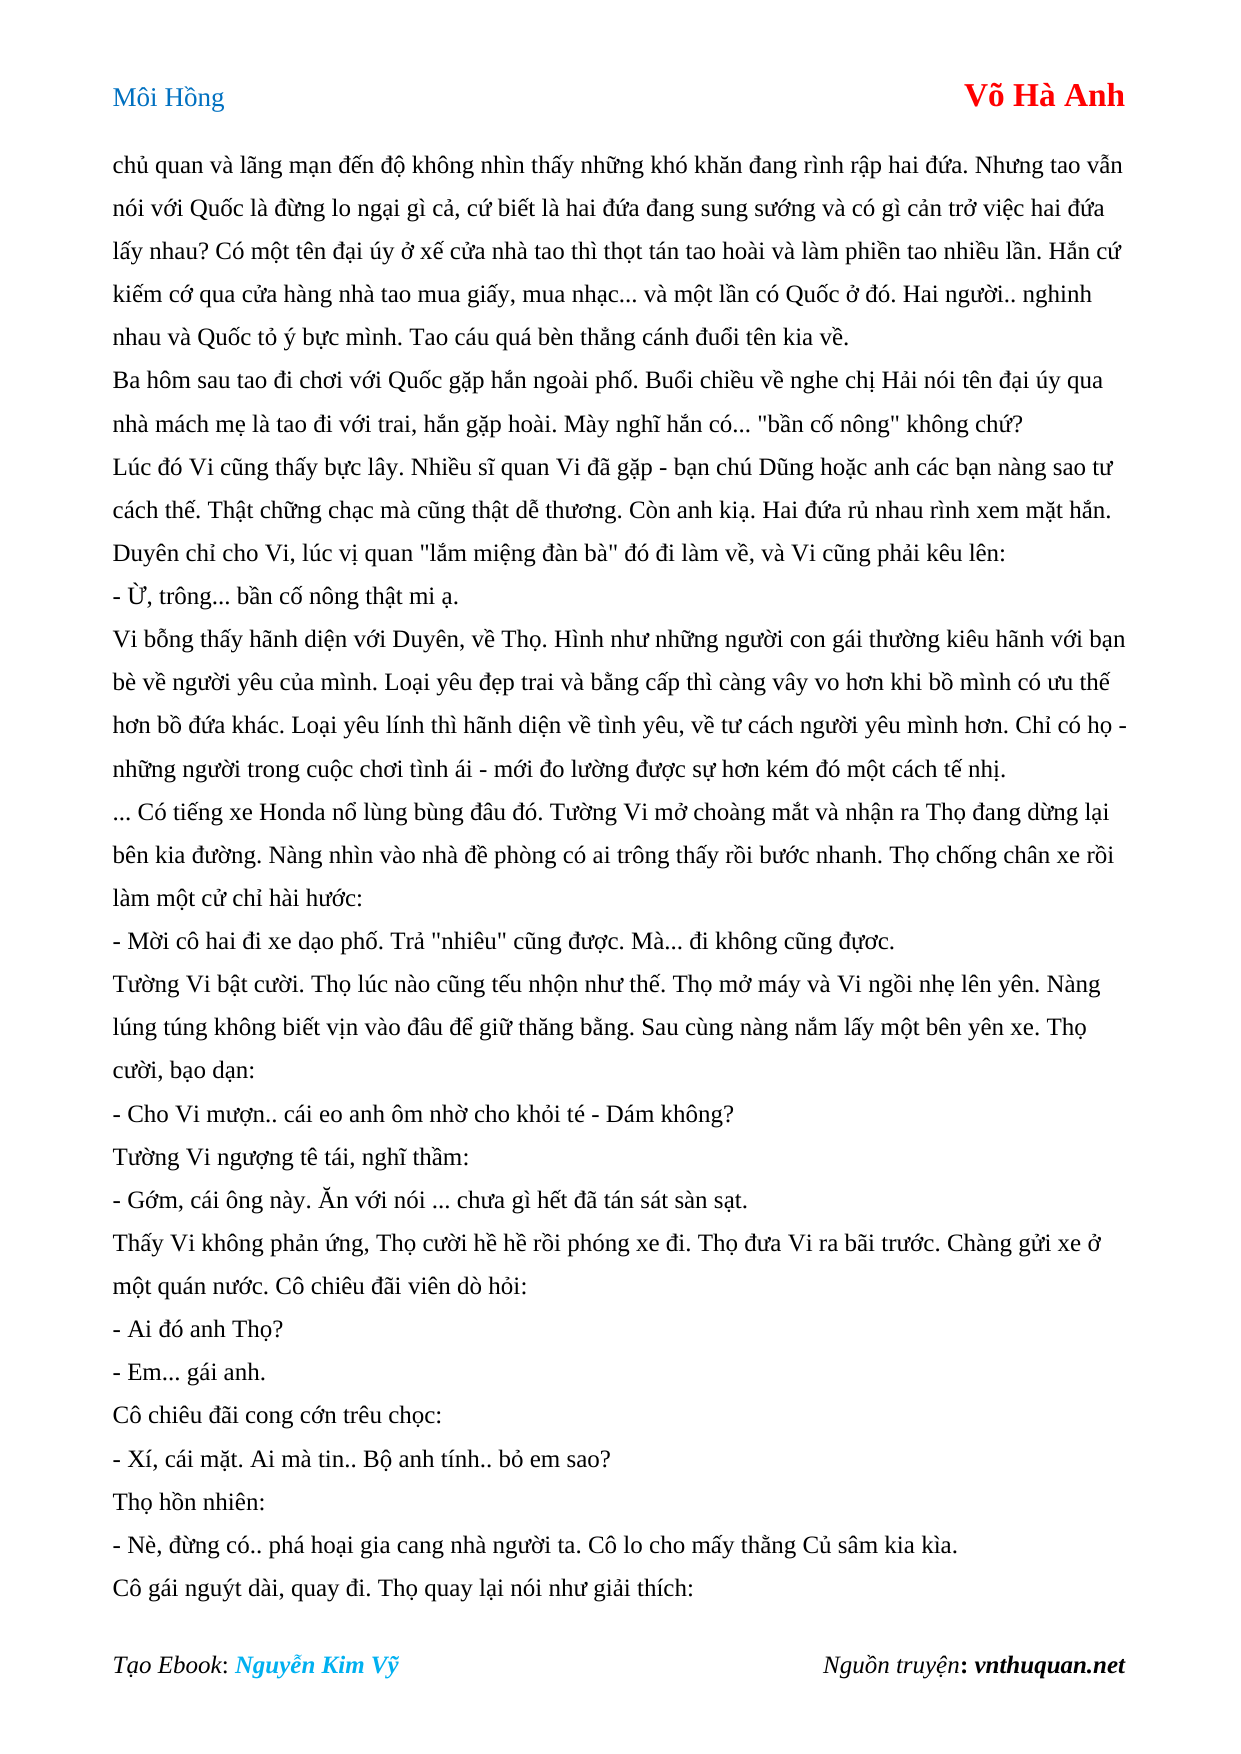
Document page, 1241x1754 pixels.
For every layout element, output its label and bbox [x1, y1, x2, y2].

text [112, 150, 1128, 1602]
